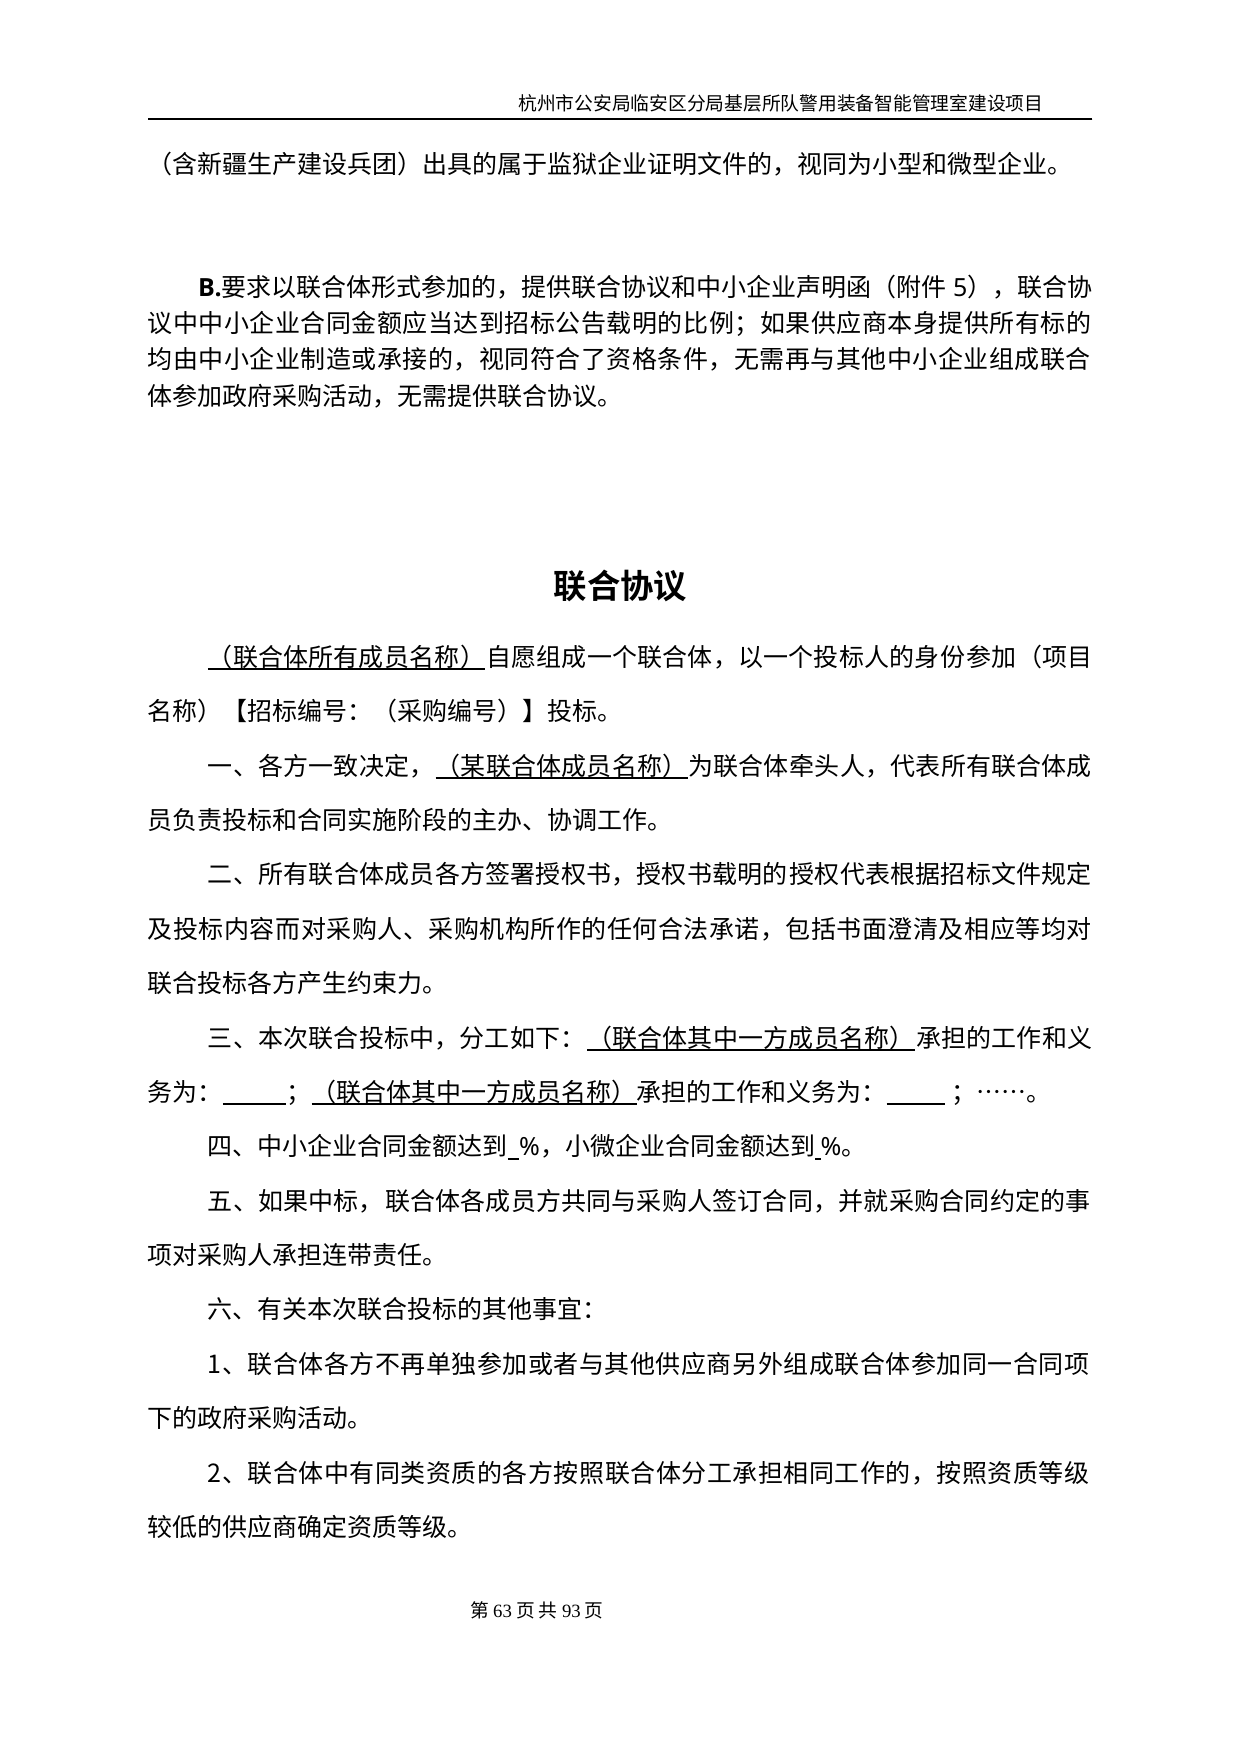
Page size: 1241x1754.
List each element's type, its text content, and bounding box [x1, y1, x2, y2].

text 二、所有联合体成员各方签署授权书，授权书载明的授权代表根据招标文件规定及投标内容而对采购人、采购机构所作的任何合法承诺，包括书面澄清及相应等均对联合投标各方产生约束力。 [148, 855, 1092, 1000]
text 2、联合体中有同类资质的各方按照联合体分工承担相同工作的，按照资质等级较低的供应商确定资质等级。 [148, 1453, 1092, 1544]
text 联合协议 [148, 560, 1092, 608]
text 三、本次联合投标中，分工如下：（联合体其中一方成员名称）承担的工作和义务为： ；（联合体其中一方成员名称）承担的工作和义务为： ；……。 [148, 1018, 1092, 1109]
text （联合体所有成员名称）自愿组成一个联合体，以一个投标人的身份参加（项目名称）【招标编号：（采购编号）】投标。 [148, 637, 1092, 728]
text 四、中小企业合同金额达到 %，小微企业合同金额达到 %。 [148, 1127, 1092, 1163]
text B.要求以联合体形式参加的，提供联合协议和中小企业声明函（附件5），联合协议中中小企业合同金额应当达到招标公告载明的比例；如果供应商本身提供所有标的均由中小企业制造或承接的，视同符合了资格条件，无需再与其他中小企业组成联合体参加政府采购活动，无需提供联合协议。 [148, 267, 1092, 412]
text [148, 145, 1049, 181]
text 六、有关本次联合投标的其他事宜： [148, 1290, 1092, 1326]
text 五、如果中标，联合体各成员方共同与采购人签订合同，并就采购合同约定的事项对采购人承担连带责任。 [148, 1181, 1092, 1272]
text 一、各方一致决定，（某联合体成员名称）为联合体牵头人，代表所有联合体成员负责投标和合同实施阶段的主办、协调工作。 [148, 746, 1092, 837]
text 1、联合体各方不再单独参加或者与其他供应商另外组成联合体参加同一合同项下的政府采购活动。 [148, 1344, 1092, 1435]
